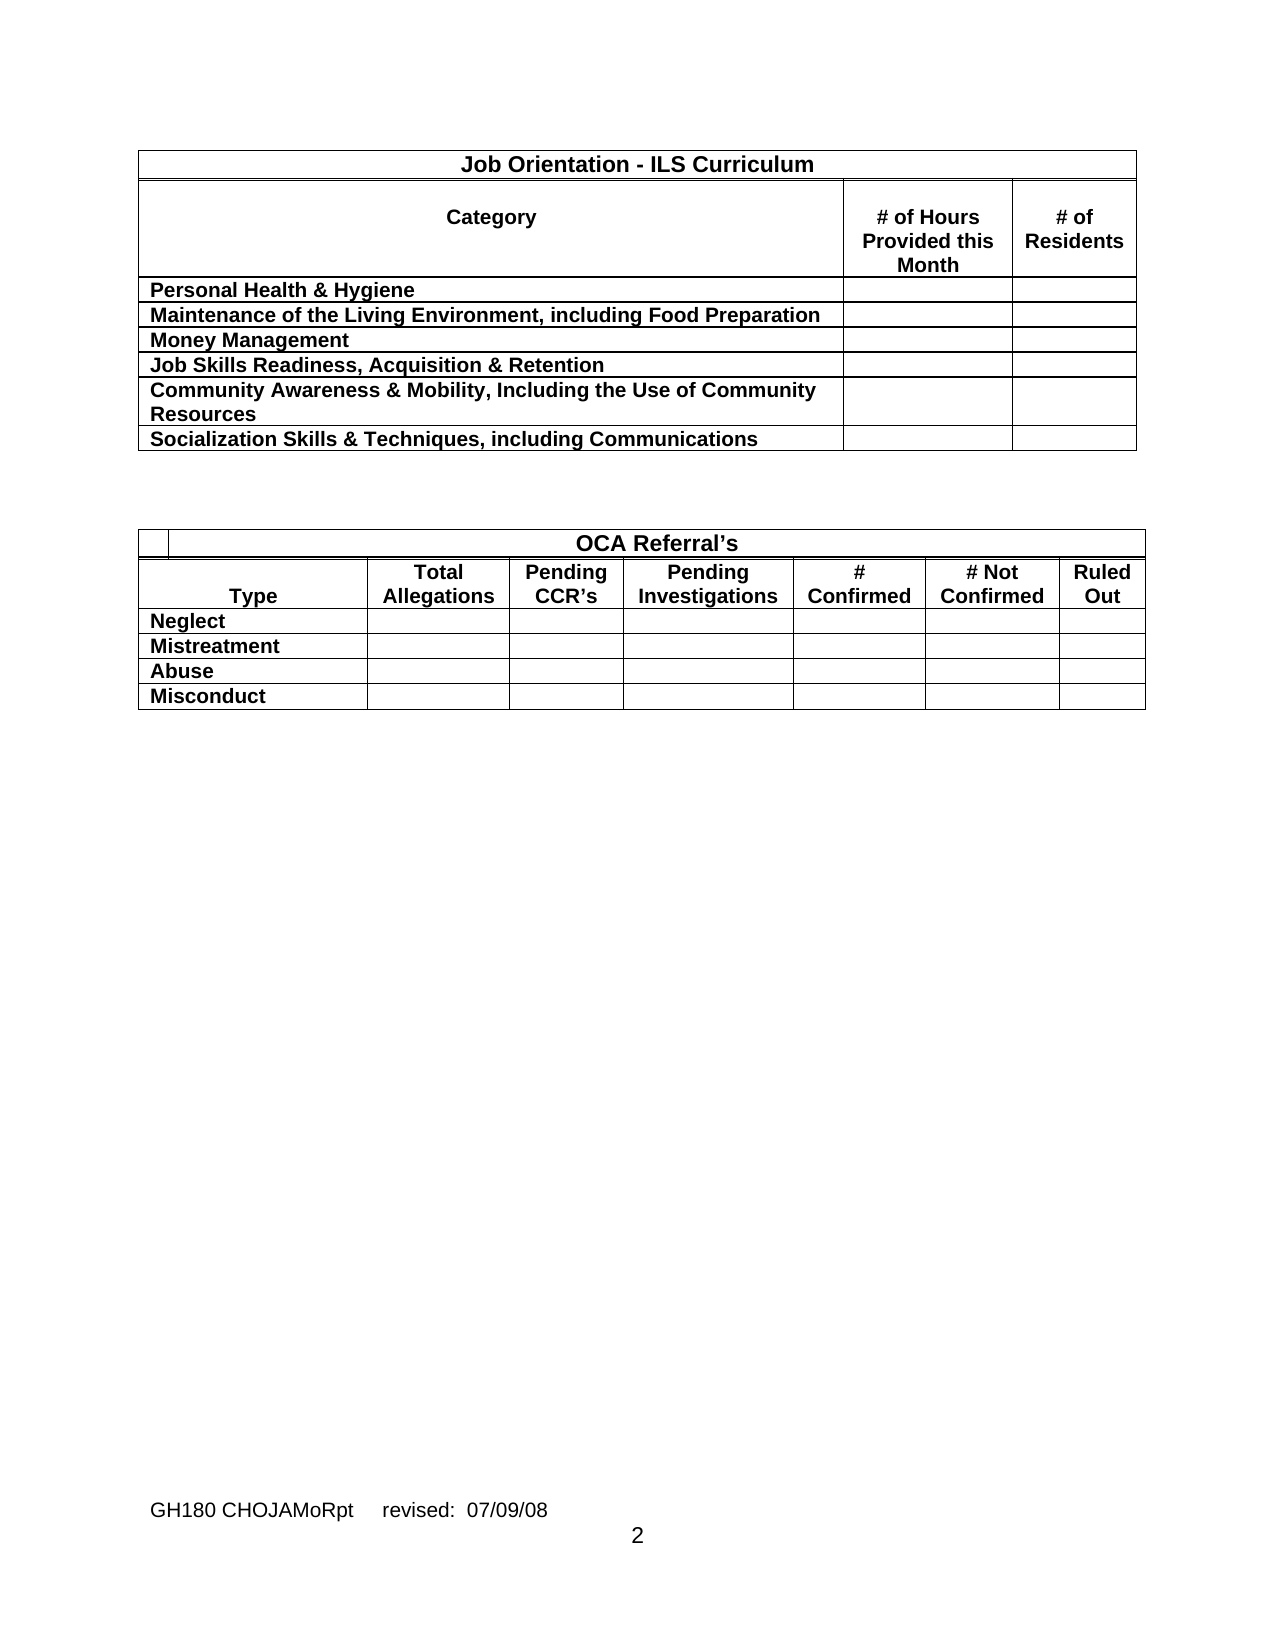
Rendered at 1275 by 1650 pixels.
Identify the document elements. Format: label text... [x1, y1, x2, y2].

table_cell [844, 353, 1012, 376]
table_cell [794, 659, 925, 683]
table_cell Neglect [139, 609, 367, 633]
table_cell Money Management [139, 328, 843, 351]
table_cell Pending Investigations [624, 560, 793, 607]
table_cell [1060, 634, 1145, 658]
table_cell [1013, 378, 1136, 425]
table_cell # Not Confirmed [926, 560, 1059, 607]
table_header [139, 530, 168, 556]
table_cell [624, 609, 793, 633]
table_cell Category [139, 181, 843, 276]
table_cell [624, 634, 793, 658]
table_cell [1013, 303, 1136, 326]
table_cell Job Skills Readiness, Acquisition & Retention [139, 353, 843, 376]
table_cell # Confirmed [794, 560, 925, 607]
table_cell Maintenance of the Living Environment, including Food Preparation [139, 303, 843, 326]
table_cell [1013, 353, 1136, 376]
table_cell [510, 634, 623, 658]
table_cell Personal Health & Hygiene [139, 278, 843, 301]
table_cell [926, 659, 1059, 683]
table_cell Abuse [139, 659, 367, 683]
table_cell [1013, 328, 1136, 351]
table_cell [368, 684, 509, 709]
table_cell [1060, 659, 1145, 683]
table_cell [368, 659, 509, 683]
table_cell [844, 328, 1012, 351]
table_cell Total Allegations [368, 560, 509, 607]
table_cell Ruled Out [1060, 560, 1145, 607]
table_cell [624, 659, 793, 683]
table_cell # of Hours Provided this Month [844, 181, 1012, 276]
table_cell [844, 278, 1012, 301]
table_cell Community Awareness & Mobility, Including the Use of Community Resources [139, 378, 843, 425]
table_cell [368, 634, 509, 658]
table_cell [794, 634, 925, 658]
table_cell [1013, 278, 1136, 301]
table_cell [844, 303, 1012, 326]
table_cell [926, 684, 1059, 709]
table_cell [794, 684, 925, 709]
table_cell [624, 684, 793, 709]
table_cell Socialization Skills & Techniques, including Communications [139, 426, 843, 450]
table_cell [794, 609, 925, 633]
table_cell Mistreatment [139, 634, 367, 658]
table_cell [926, 609, 1059, 633]
table_cell [510, 609, 623, 633]
table_cell [844, 426, 1012, 450]
table_cell Pending CCR’s [510, 560, 623, 607]
table_cell [844, 378, 1012, 425]
table_cell [1060, 684, 1145, 709]
table_cell [368, 609, 509, 633]
table_cell # of Residents [1013, 181, 1136, 276]
table_header Job Orientation - ILS Curriculum [139, 151, 1136, 177]
table_cell [1060, 609, 1145, 633]
table_cell [510, 659, 623, 683]
table_cell Misconduct [139, 684, 367, 709]
table_cell [510, 684, 623, 709]
table_cell [926, 634, 1059, 658]
table_cell [1013, 426, 1136, 450]
table_header OCA Referral’s [169, 530, 1145, 556]
table_cell Type [139, 560, 367, 607]
